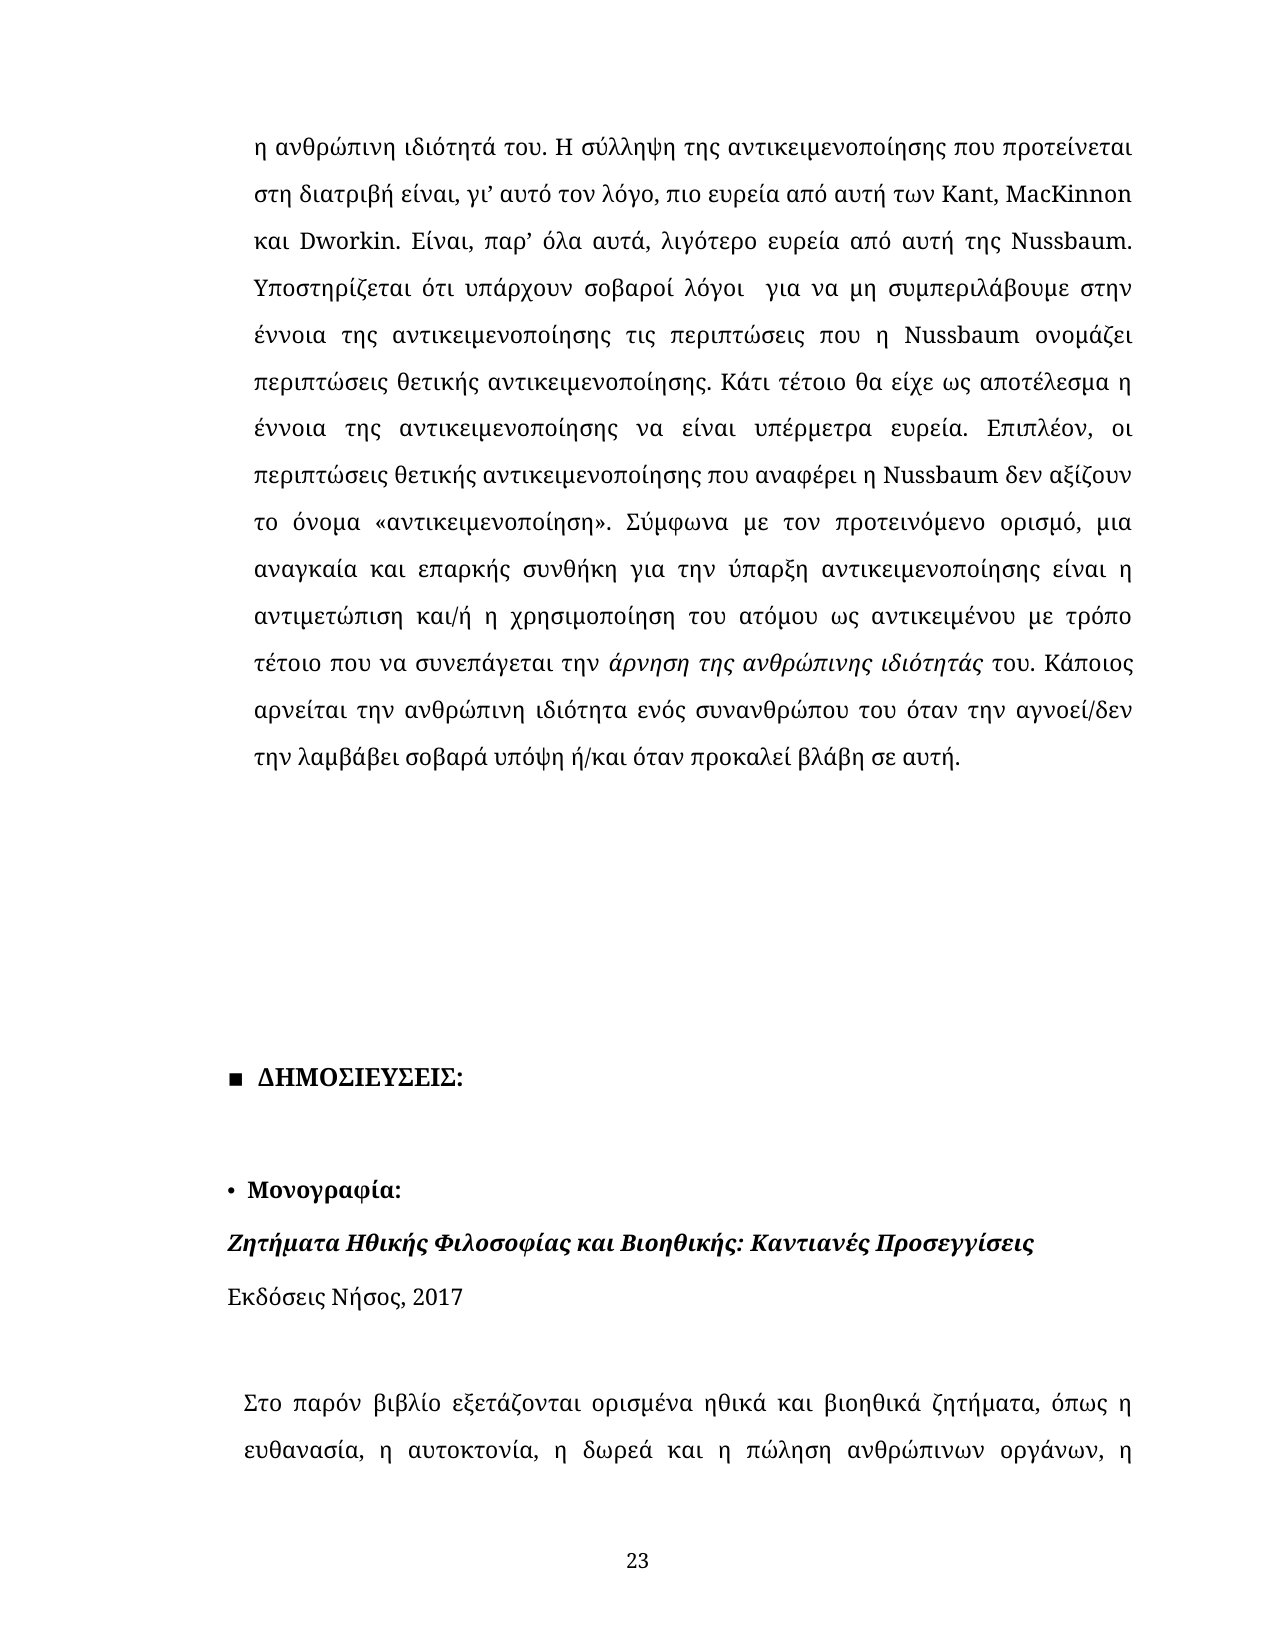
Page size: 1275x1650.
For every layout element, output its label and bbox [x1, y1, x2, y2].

table_header [138, 131, 1145, 1465]
